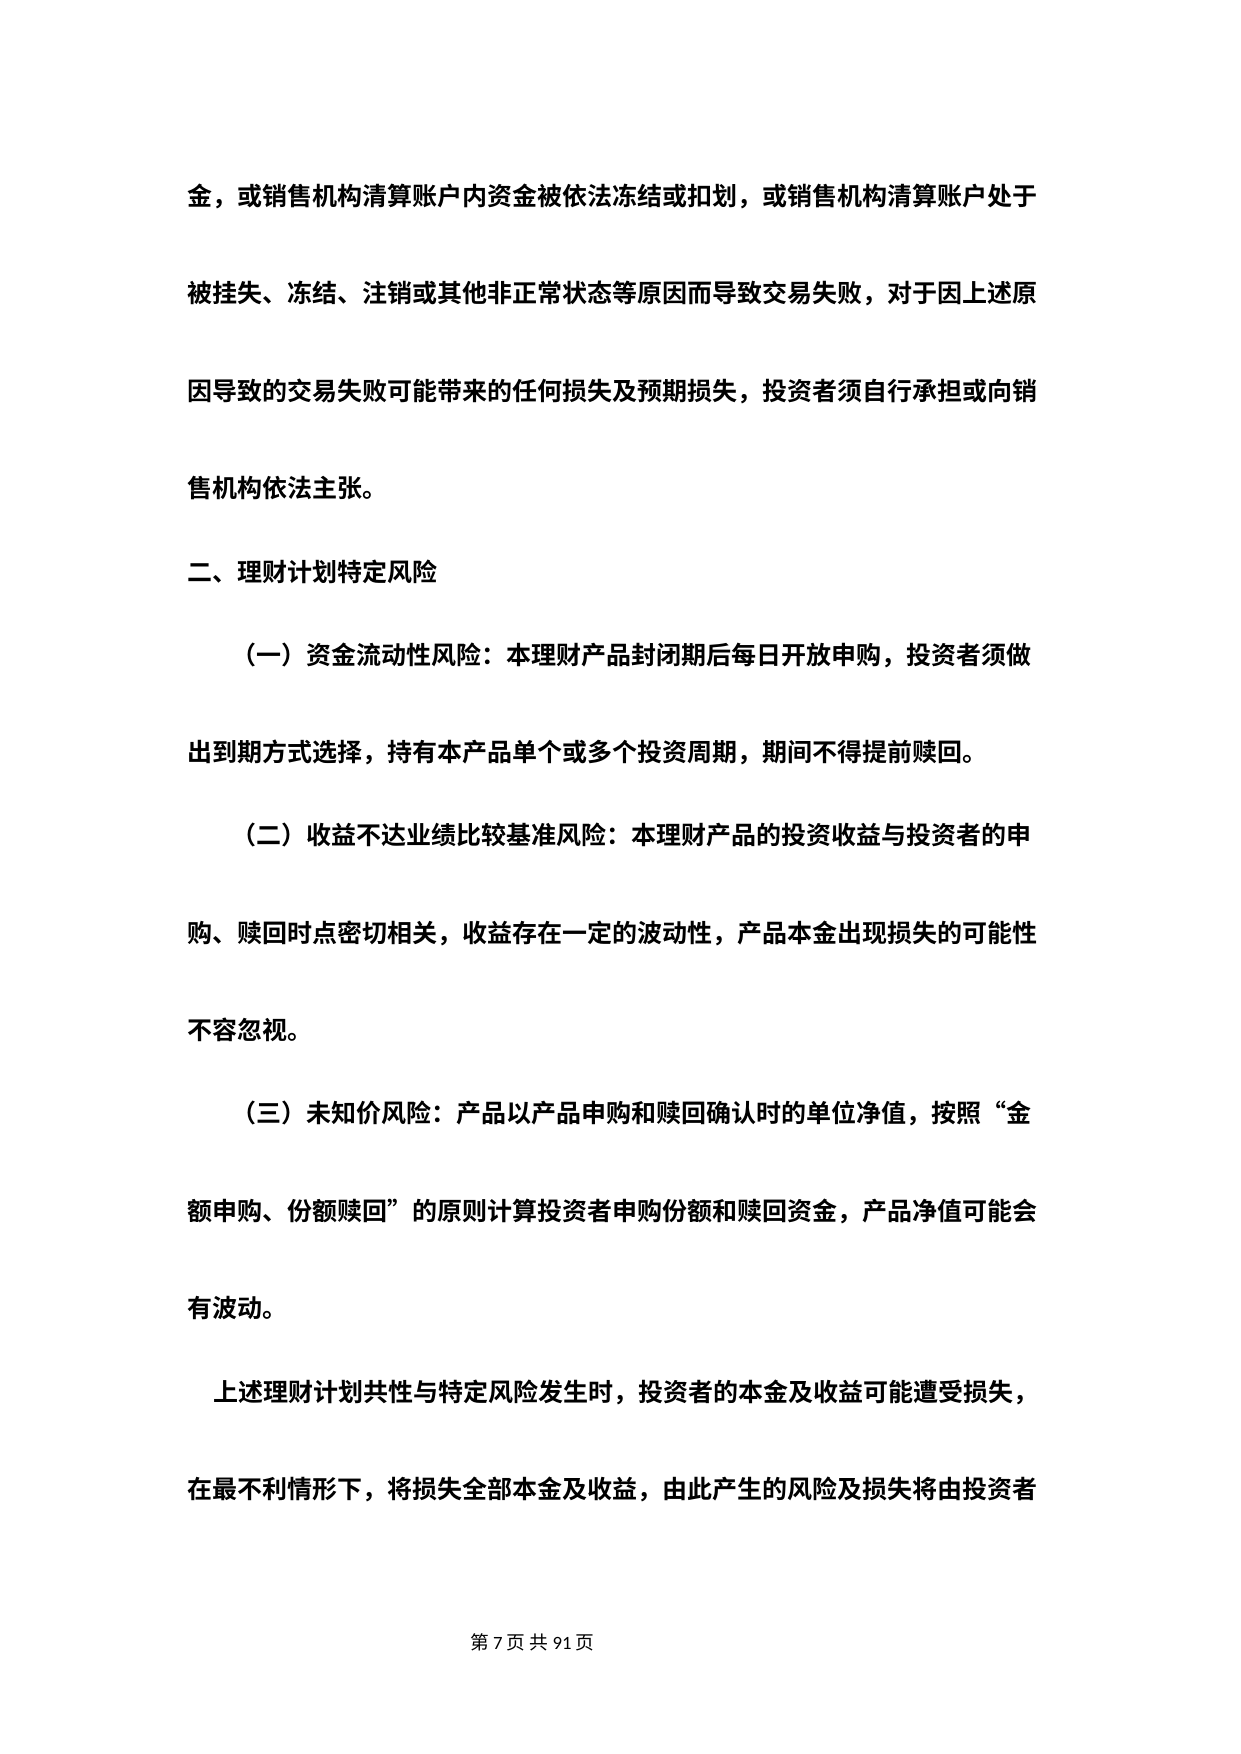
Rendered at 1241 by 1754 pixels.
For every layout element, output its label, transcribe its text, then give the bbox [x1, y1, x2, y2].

list 资金流动性风险：本理财产品封闭期后每日开放申购，投资者须做出到期方式选择，持有本产品单个或多个投资周期，期间不得提前赎回。 [187, 621, 1053, 783]
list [187, 162, 1053, 519]
list 收益不达业绩比较基准风险：本理财产品的投资收益与投资者的申购、赎回时点密切相关，收益存在一定的波动性，产品本金出现损失的可能性不容忽视。 [187, 801, 1053, 1061]
list 理财计划特定风险 [187, 538, 1053, 603]
list 未知价风险：产品以产品申购和赎回确认时的单位净值，按照“金额申购、份额赎回”的原则计算投资者申购份额和赎回资金，产品净值可能会有波动。 [187, 1079, 1053, 1339]
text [187, 1358, 1053, 1520]
